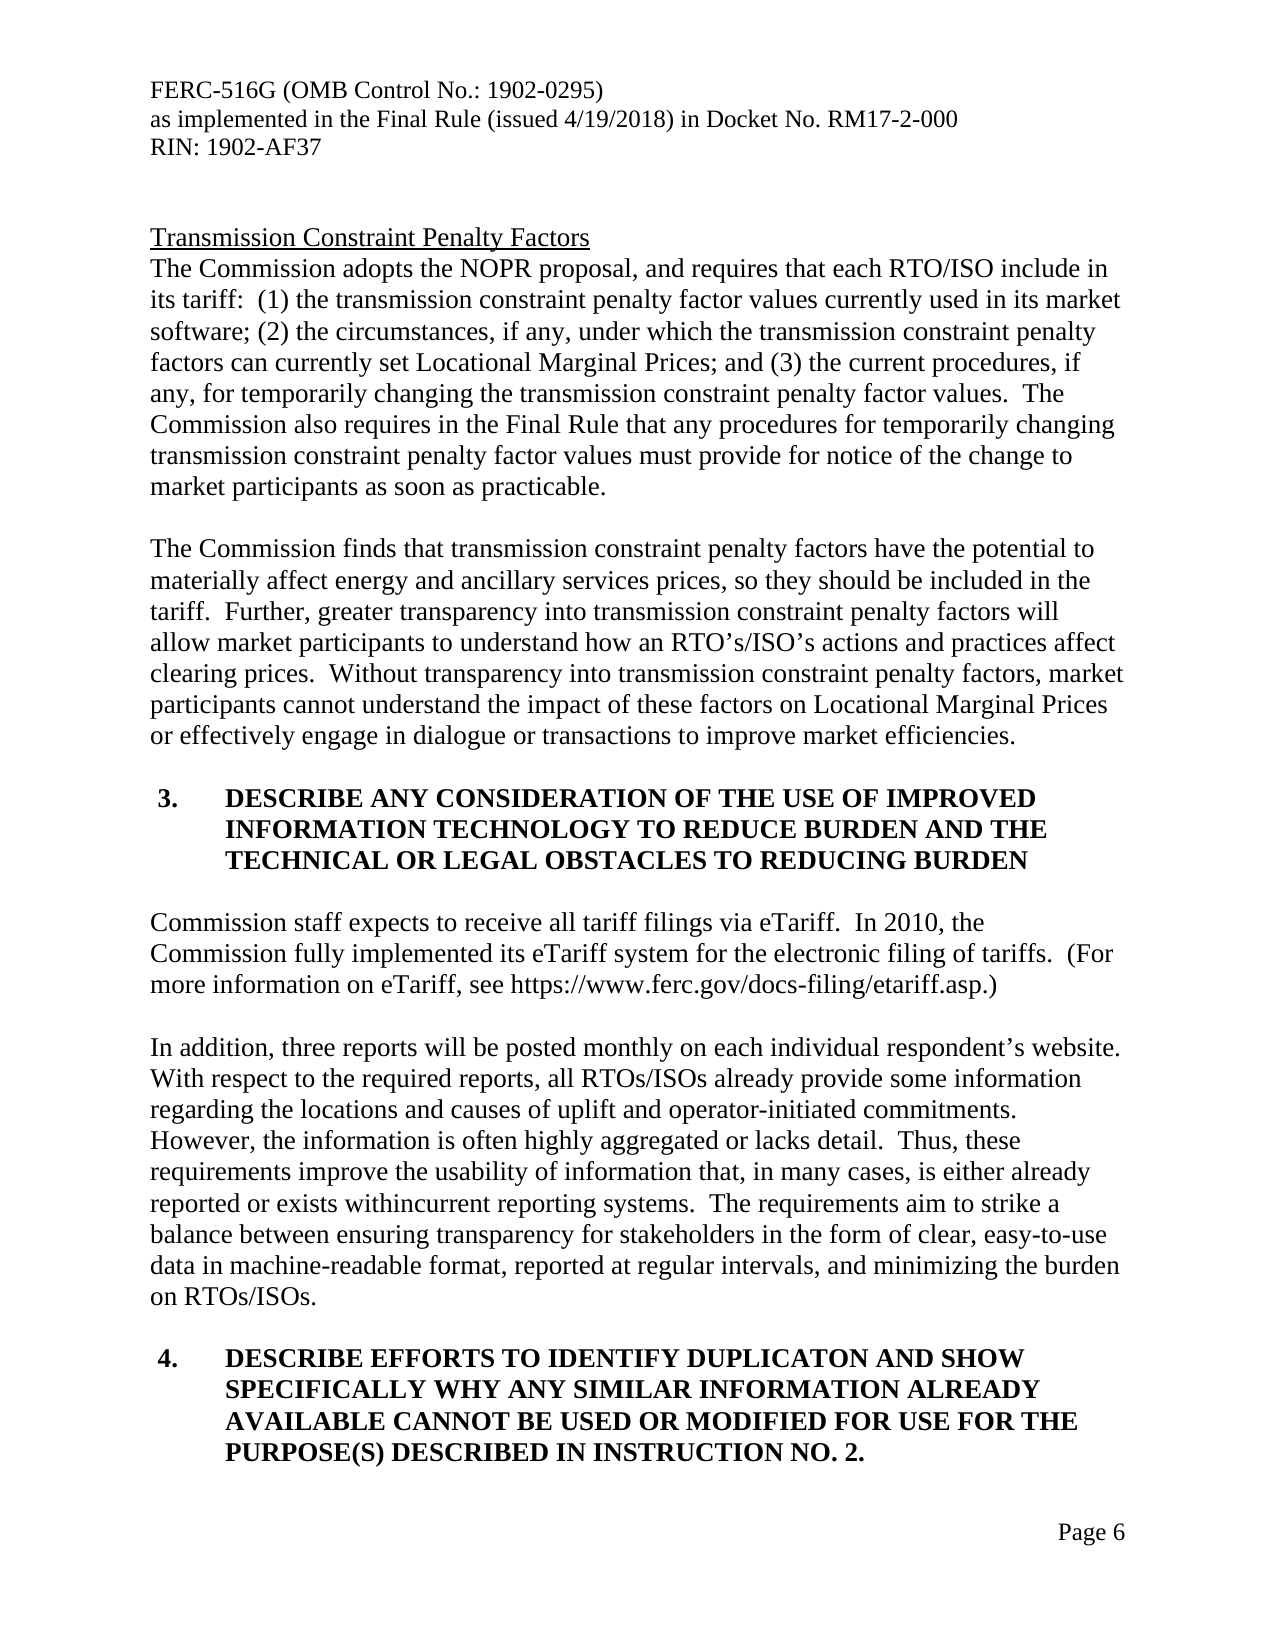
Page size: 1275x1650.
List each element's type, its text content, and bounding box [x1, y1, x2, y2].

list DESCRIBE EFFORTS TO IDENTIFY DUPLICATON AND SHOW SPECIFICALLY WHY ANY SIMILAR INFORMATION ALREADY AVAILABLE CANNOT BE USED OR MODIFIED FOR USE FOR THE PURPOSE(S) DESCRIBED IN INSTRUCTION NO. 2. [157, 1342, 1125, 1467]
text Commission staff expects to receive all tariff filings via eTariff. In 2010, the Commission fully implemented its eTariff system for the electronic filing of tariffs. (For more information on eTariff, see https://www.ferc.gov/docs-filing/etariff.asp.) [150, 906, 1125, 1000]
text In addition, three reports will be posted monthly on each individual respondent’s website. With respect to the required reports, all RTOs/ISOs already provide some information regarding the locations and causes of uplift and operator-initiated commitments. However, the information is often highly aggregated or lacks detail. Thus, these requirements improve the usability of information that, in many cases, is either already reported or exists withincurrent reporting systems. The requirements aim to strike a balance between ensuring transparency for stakeholders in the form of clear, easy-to-use data in machine-readable format, reported at regular intervals, and minimizing the burden on RTOs/ISOs. [150, 1031, 1125, 1311]
list The Commission finds that transmission constraint penalty factors have the potential to materially affect energy and ancillary services prices, so they should be included in the tariff. Further, greater transparency into transmission constraint penalty factors will allow market participants to understand how an RTO’s/ISO’s actions and practices affect clearing prices. Without transparency into transmission constraint penalty factors, market participants cannot understand the impact of these factors on Locational Marginal Prices or effectively engage in dialogue or transactions to improve market efficiencies. [150, 533, 1125, 751]
list DESCRIBE ANY CONSIDERATION OF THE USE OF IMPROVED INFORMATION TECHNOLOGY TO REDUCE BURDEN AND THE TECHNICAL OR LEGAL OBSTACLES TO REDUCING BURDEN [157, 782, 1125, 875]
list Transmission Constraint Penalty Factors [150, 221, 1125, 252]
list The Commission adopts the NOPR proposal, and requires that each RTO/ISO include in its tariff: (1) the transmission constraint penalty factor values currently used in its market software; (2) the circumstances, if any, under which the transmission constraint penalty factors can currently set Locational Marginal Prices; and (3) the current procedures, if any, for temporarily changing the transmission constraint penalty factor values. The Commission also requires in the Final Rule that any procedures for temporarily changing transmission constraint penalty factor values must provide for notice of the change to market participants as soon as practicable. [150, 252, 1125, 501]
